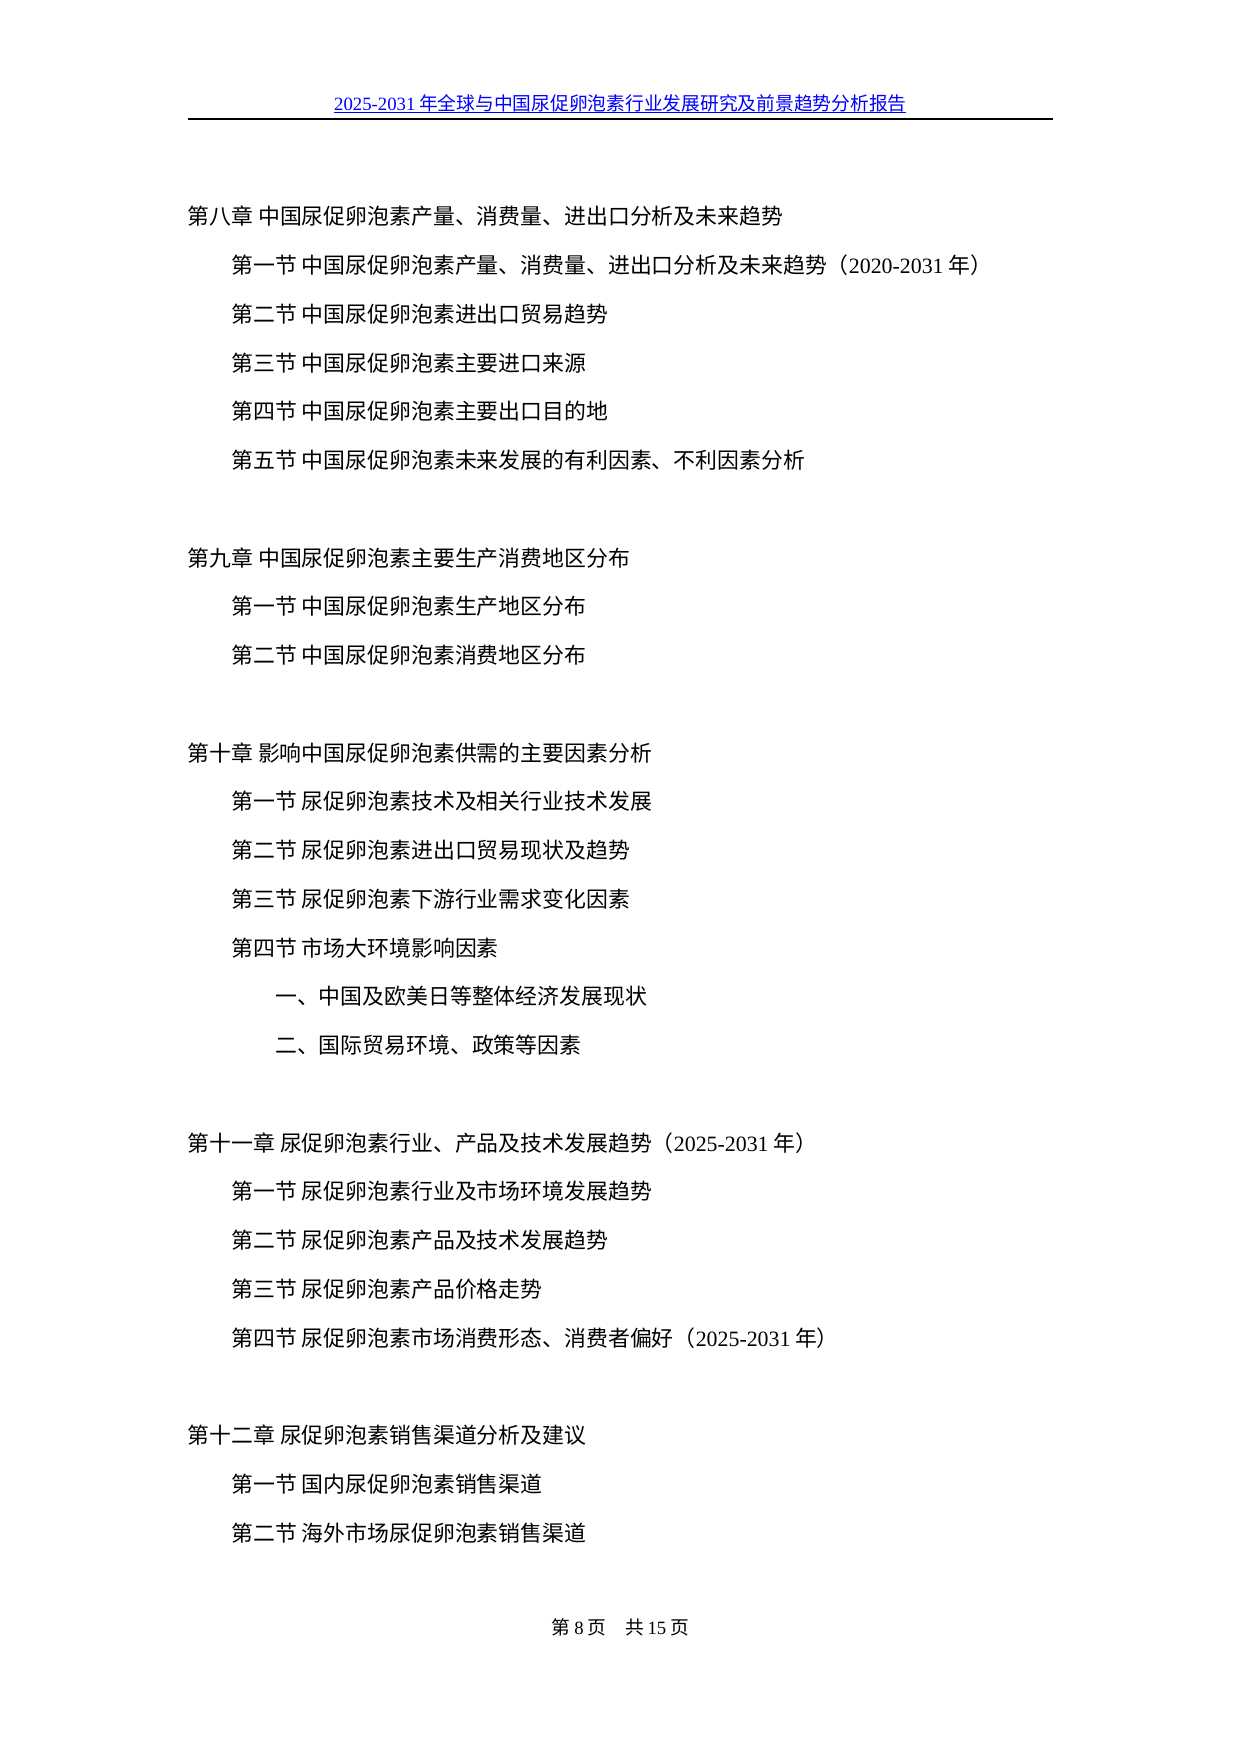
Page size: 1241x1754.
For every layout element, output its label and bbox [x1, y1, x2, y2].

text [187, 150, 1053, 1548]
